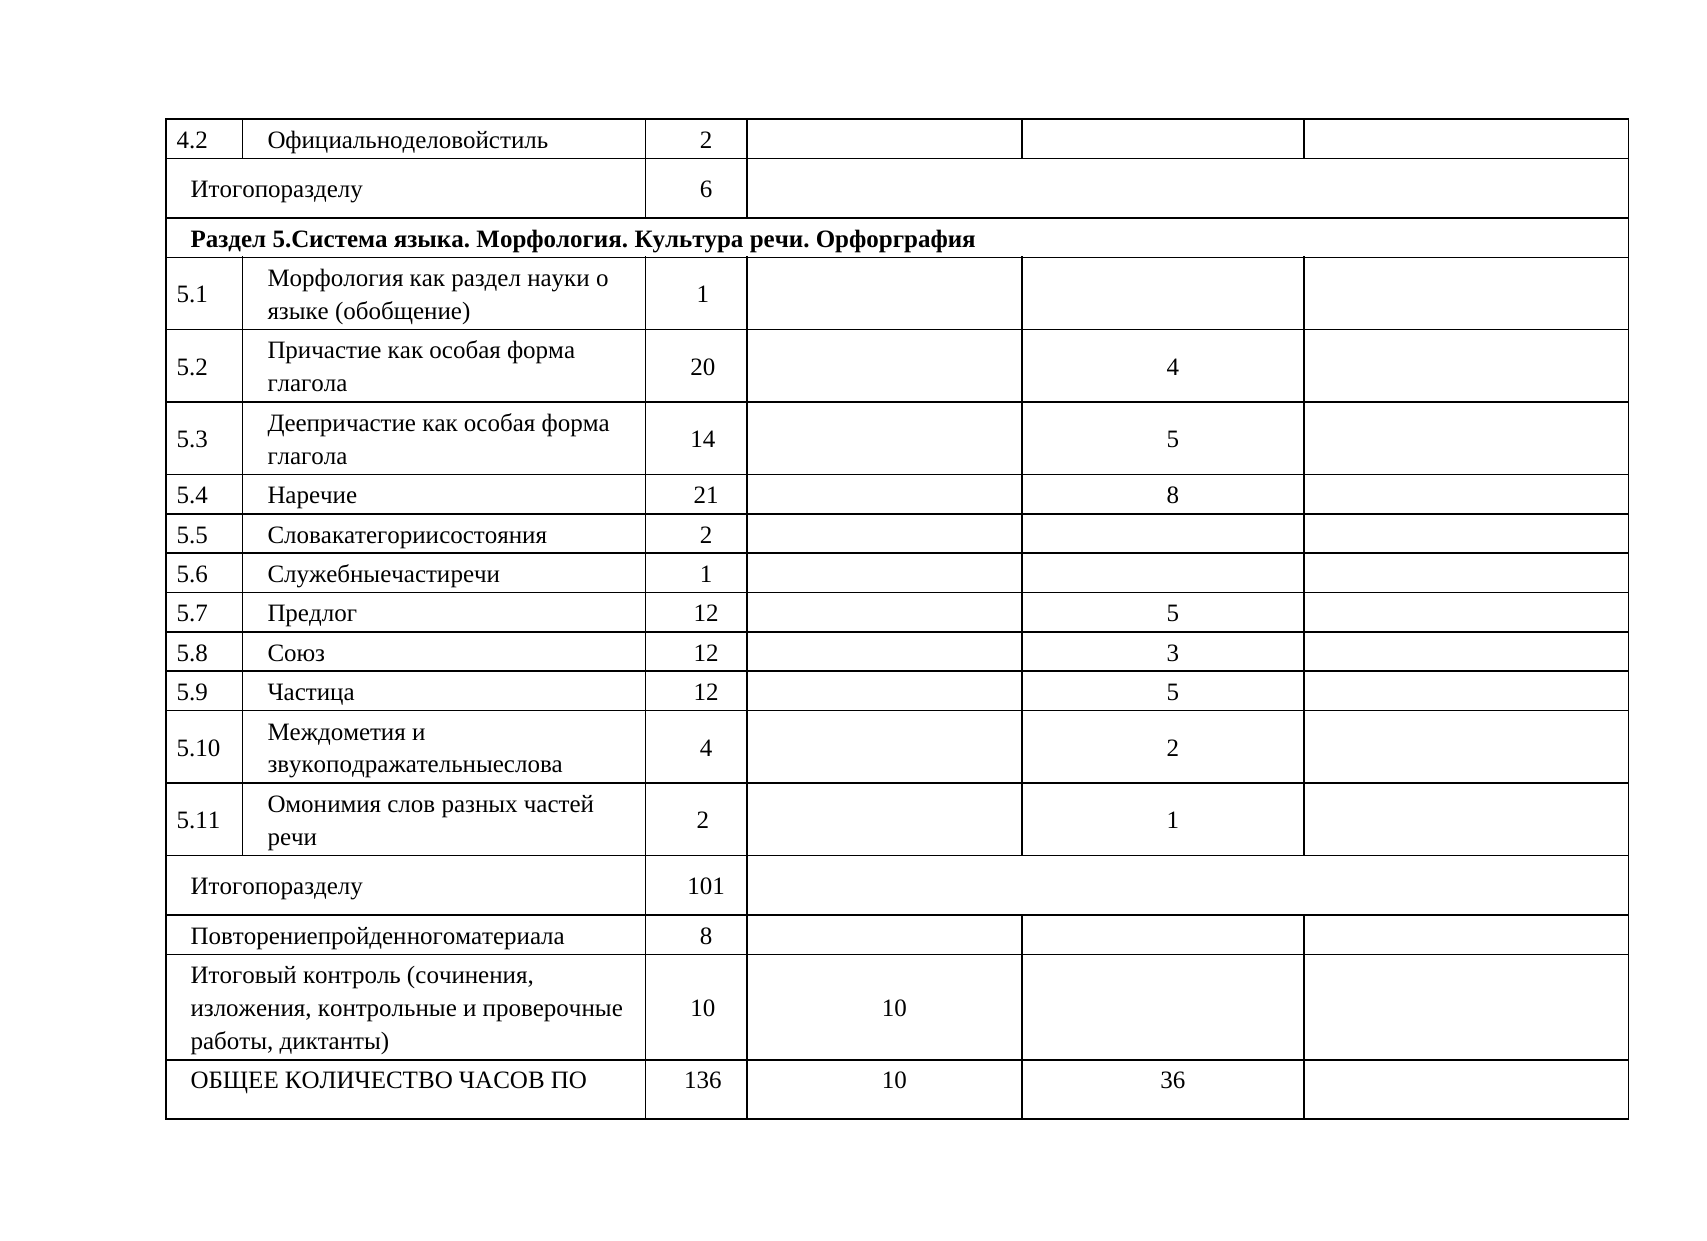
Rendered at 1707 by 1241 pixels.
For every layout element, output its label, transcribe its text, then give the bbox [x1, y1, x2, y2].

table_cell [748, 120, 1021, 157]
table_cell 36 [1023, 1061, 1303, 1118]
table_cell [748, 916, 1021, 953]
table_cell Причастие как особая форма глагола [243, 330, 645, 401]
table_cell [1305, 258, 1628, 329]
table_cell 10 [748, 955, 1021, 1059]
table_cell Повторениепройденногоматериала [167, 916, 645, 953]
table_cell 3 [1023, 633, 1303, 670]
table_cell [1023, 554, 1303, 592]
table_cell [748, 593, 1021, 631]
table_cell Словакатегориисостояния [243, 515, 645, 552]
table_cell 2 [646, 515, 746, 552]
table_cell [748, 711, 1021, 782]
table_cell 5.10 [167, 711, 242, 782]
table_cell Союз [243, 633, 645, 670]
table_cell [748, 403, 1021, 473]
table_cell Омонимия слов разных частей речи [243, 784, 645, 854]
table_cell [1305, 784, 1628, 854]
table_cell 101 [646, 856, 746, 914]
table_cell [748, 554, 1021, 592]
table_cell [1023, 258, 1303, 329]
table_cell [1023, 916, 1303, 953]
table_cell 14 [646, 403, 746, 473]
table_cell [748, 784, 1021, 854]
table_cell [1023, 955, 1303, 1059]
table_cell [748, 475, 1021, 513]
table_cell [1305, 515, 1628, 552]
table_cell Деепричастие как особая форма глагола [243, 403, 645, 473]
table_cell Итогопоразделу [167, 856, 645, 914]
table_cell 1 [1023, 784, 1303, 854]
table_cell 2 [646, 120, 746, 157]
table_cell 4 [646, 711, 746, 782]
table_cell [1305, 403, 1628, 473]
table_cell 5.6 [167, 554, 242, 592]
table_cell Раздел 5.Система языка. Морфология. Культура речи. Орфорграфия [167, 219, 1628, 256]
table_cell Итоговый контроль (сочинения, изложения, контрольные и проверочные работы, диктанты) [167, 955, 645, 1059]
table_cell 12 [646, 672, 746, 710]
table_cell 5.11 [167, 784, 242, 854]
table_cell Официальноделовойстиль [243, 120, 645, 157]
table_cell [1023, 515, 1303, 552]
table_cell 5 [1023, 593, 1303, 631]
table_cell 5 [1023, 403, 1303, 473]
table_cell Частица [243, 672, 645, 710]
table_cell 5.2 [167, 330, 242, 401]
table_cell Междометия и звукоподражательныеслова [243, 711, 645, 782]
table_cell Морфология как раздел науки о языке (обобщение) [243, 258, 645, 329]
table_cell [748, 330, 1021, 401]
table_cell 21 [646, 475, 746, 513]
table_cell Итогопоразделу [167, 159, 645, 217]
table_cell 8 [1023, 475, 1303, 513]
table_cell [1305, 593, 1628, 631]
table_cell [748, 515, 1021, 552]
table_cell 10 [748, 1061, 1021, 1118]
table_cell [1305, 330, 1628, 401]
table_cell 2 [646, 784, 746, 854]
table_cell 10 [646, 955, 746, 1059]
table_cell [1305, 554, 1628, 592]
table_cell 5.9 [167, 672, 242, 710]
table_cell 2 [1023, 711, 1303, 782]
table_cell 6 [646, 159, 746, 217]
table_cell 1 [646, 258, 746, 329]
table_cell 5.3 [167, 403, 242, 473]
table_cell [748, 672, 1021, 710]
table_cell 5.5 [167, 515, 242, 552]
table_cell 4.2 [167, 120, 242, 157]
table_cell [1305, 916, 1628, 953]
table_cell [748, 633, 1021, 670]
table_cell Предлог [243, 593, 645, 631]
table_cell 5.4 [167, 475, 242, 513]
table_cell [1305, 120, 1628, 157]
table_cell [748, 258, 1021, 329]
table_cell 4 [1023, 330, 1303, 401]
table_cell [1305, 1061, 1628, 1118]
table_cell Наречие [243, 475, 645, 513]
table_cell [1305, 955, 1628, 1059]
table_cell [167, 1061, 645, 1118]
table_cell 5.7 [167, 593, 242, 631]
table_cell [1305, 475, 1628, 513]
table_cell 8 [646, 916, 746, 953]
table_cell [748, 159, 1628, 217]
table_cell 5.1 [167, 258, 242, 329]
table_cell [1305, 633, 1628, 670]
table_cell 136 [646, 1061, 746, 1118]
table_cell [1305, 672, 1628, 710]
table_cell 20 [646, 330, 746, 401]
table_cell 1 [646, 554, 746, 592]
table_cell [1305, 711, 1628, 782]
table_cell 5.8 [167, 633, 242, 670]
table_cell 5 [1023, 672, 1303, 710]
table_cell 12 [646, 633, 746, 670]
table_cell [1023, 120, 1303, 157]
table_cell Служебныечастиречи [243, 554, 645, 592]
table_cell [748, 856, 1628, 914]
table_cell 12 [646, 593, 746, 631]
